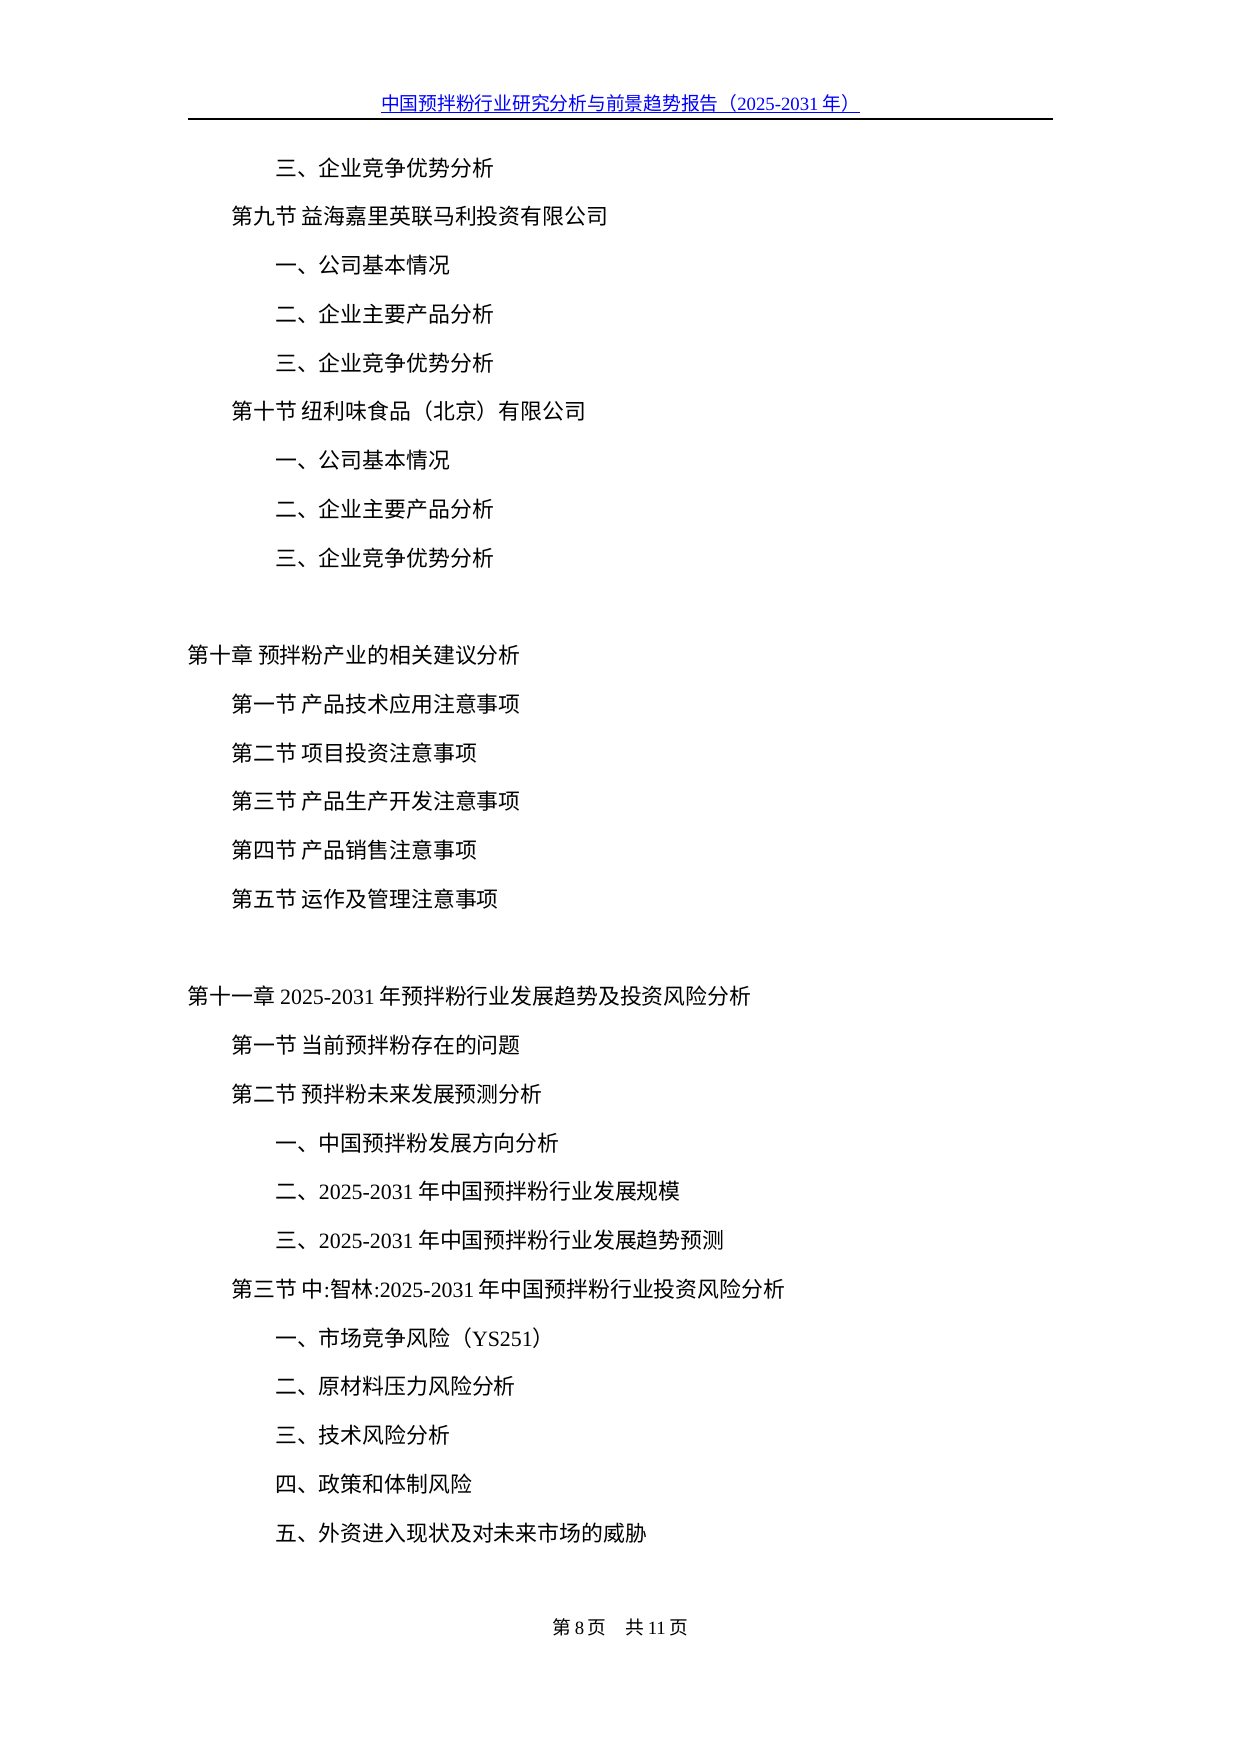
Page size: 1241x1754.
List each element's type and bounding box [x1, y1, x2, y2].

text [187, 150, 1053, 1548]
